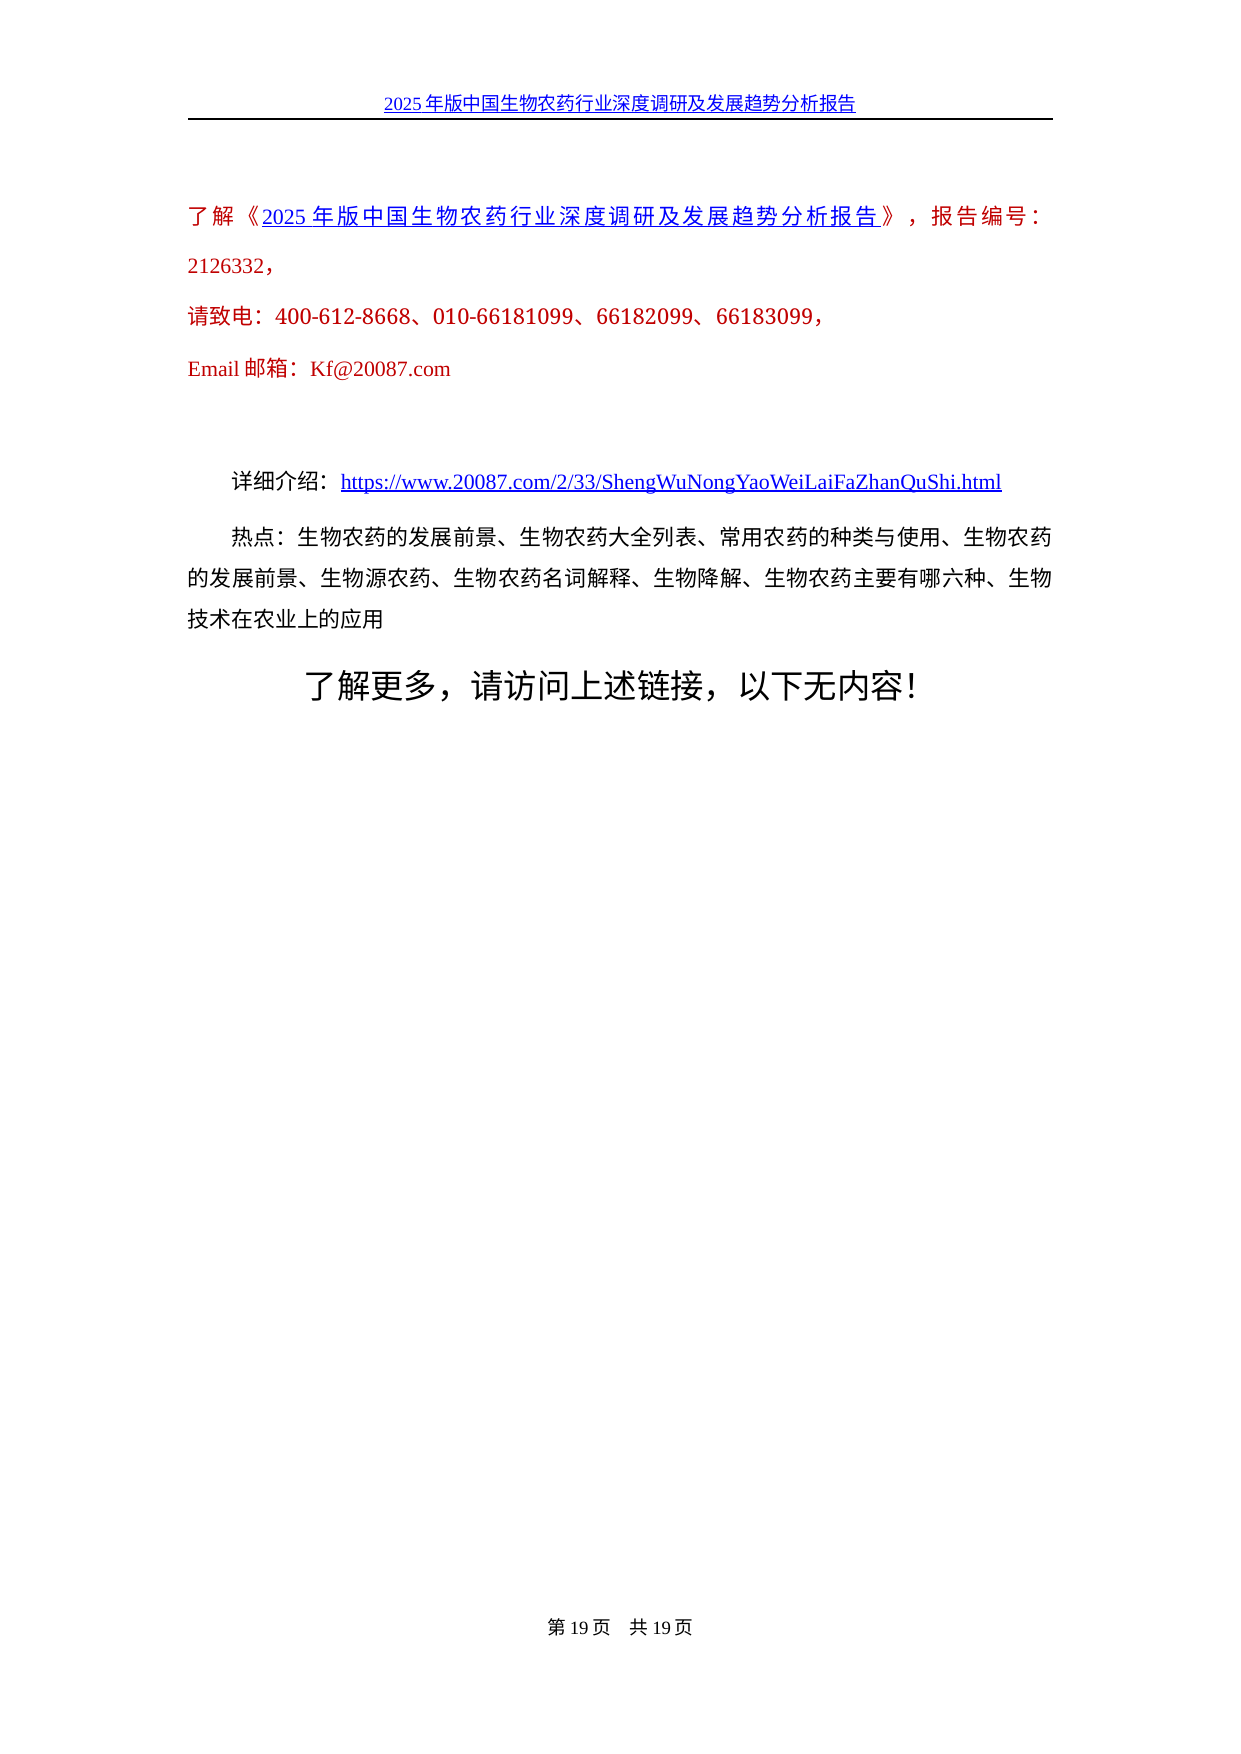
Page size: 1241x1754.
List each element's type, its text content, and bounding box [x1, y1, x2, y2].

text 详细介绍：https://www.20087.com/2/33/ShengWuNongYaoWeiLaiFaZhanQuShi.html [187, 463, 1053, 496]
text 请致电：400-612-8668、010-66181099、66182099、66183099， [187, 299, 1053, 331]
text 了解《2025年版中国生物农药行业深度调研及发展趋势分析报告》，报告编号：2126332， [187, 198, 1053, 280]
title 了解更多，请访问上述链接，以下无内容！ [187, 651, 1053, 716]
text 热点：生物农药的发展前景、生物农药大全列表、常用农药的种类与使用、生物农药的发展前景、生物源农药、生物农药名词解释、生物降解、生物农药主要有哪六种、生物技术在农业上的应用 [187, 520, 1053, 634]
text Email邮箱：Kf@20087.com [187, 350, 1053, 383]
